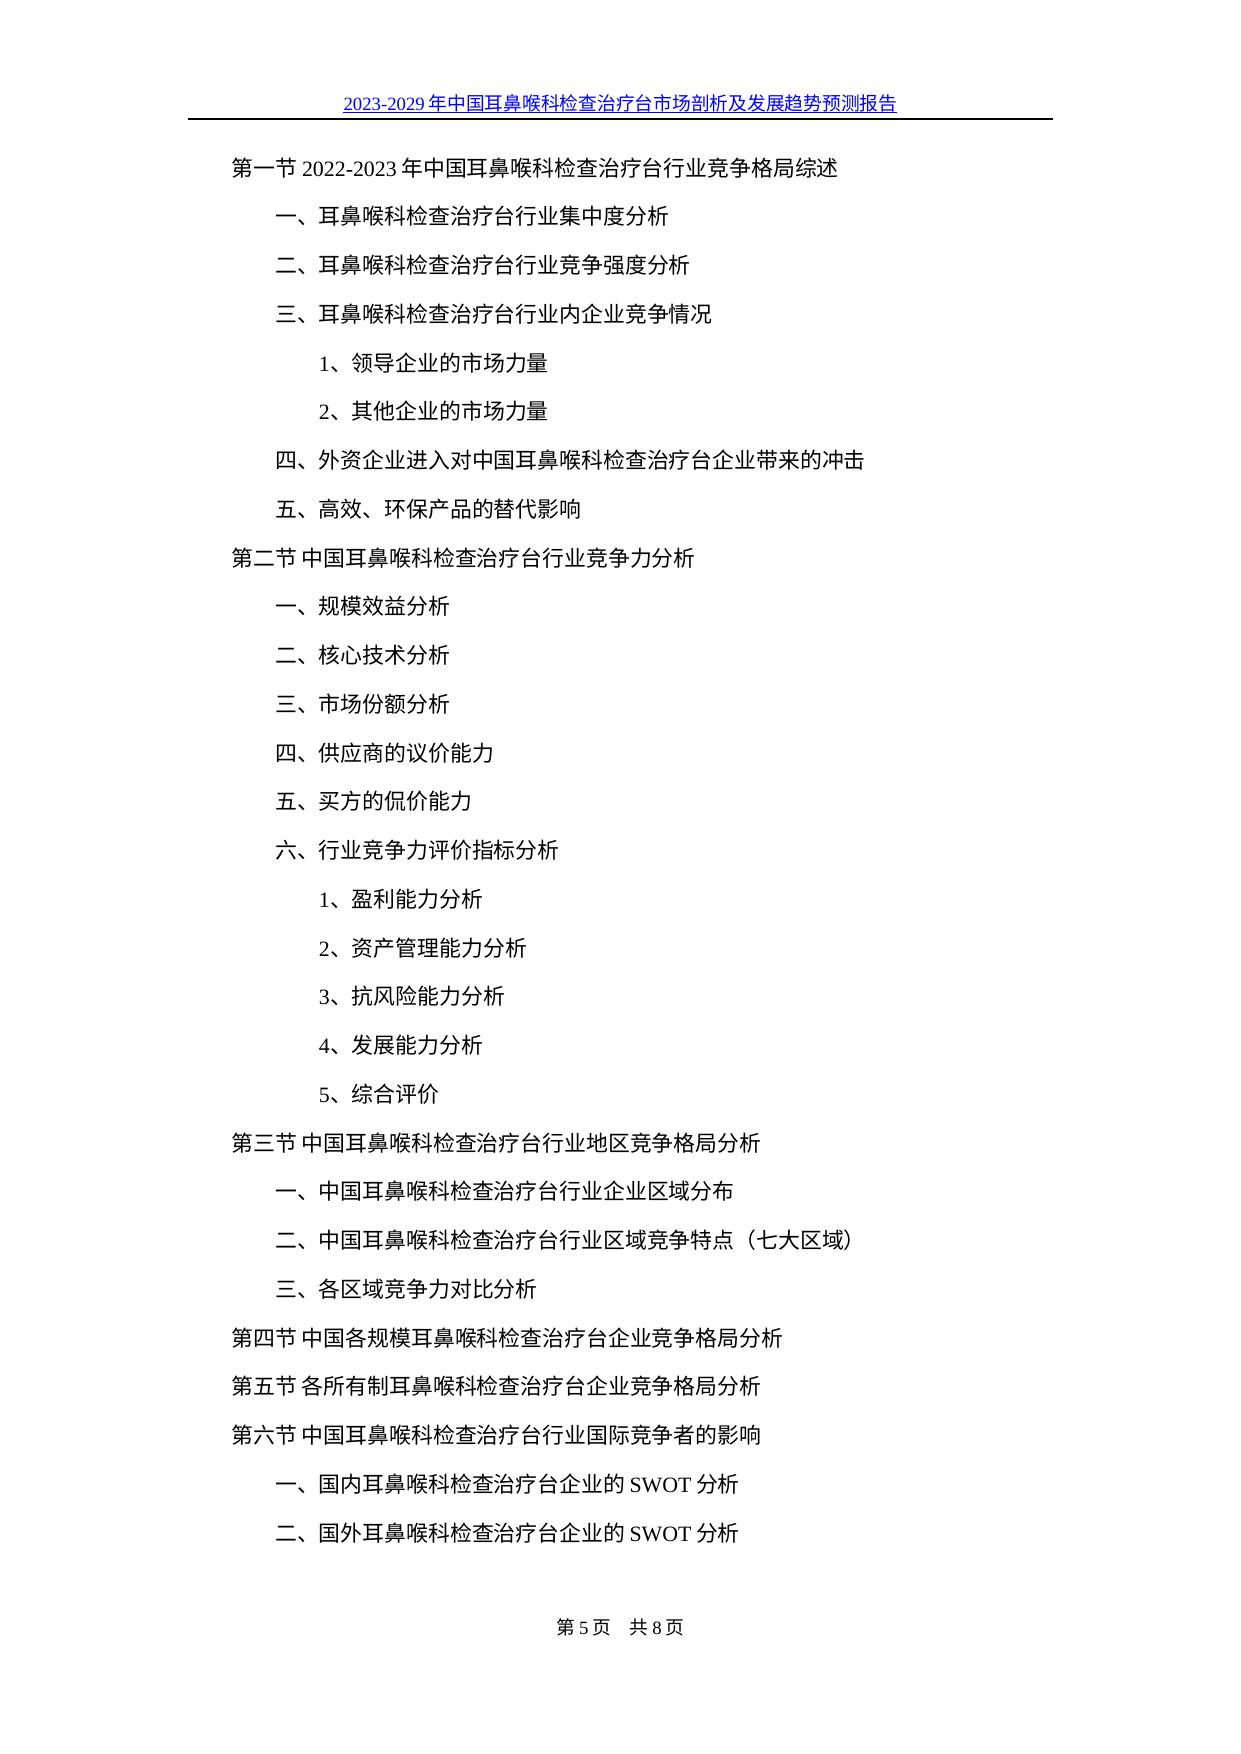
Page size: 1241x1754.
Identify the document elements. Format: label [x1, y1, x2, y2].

text [187, 150, 1053, 1548]
